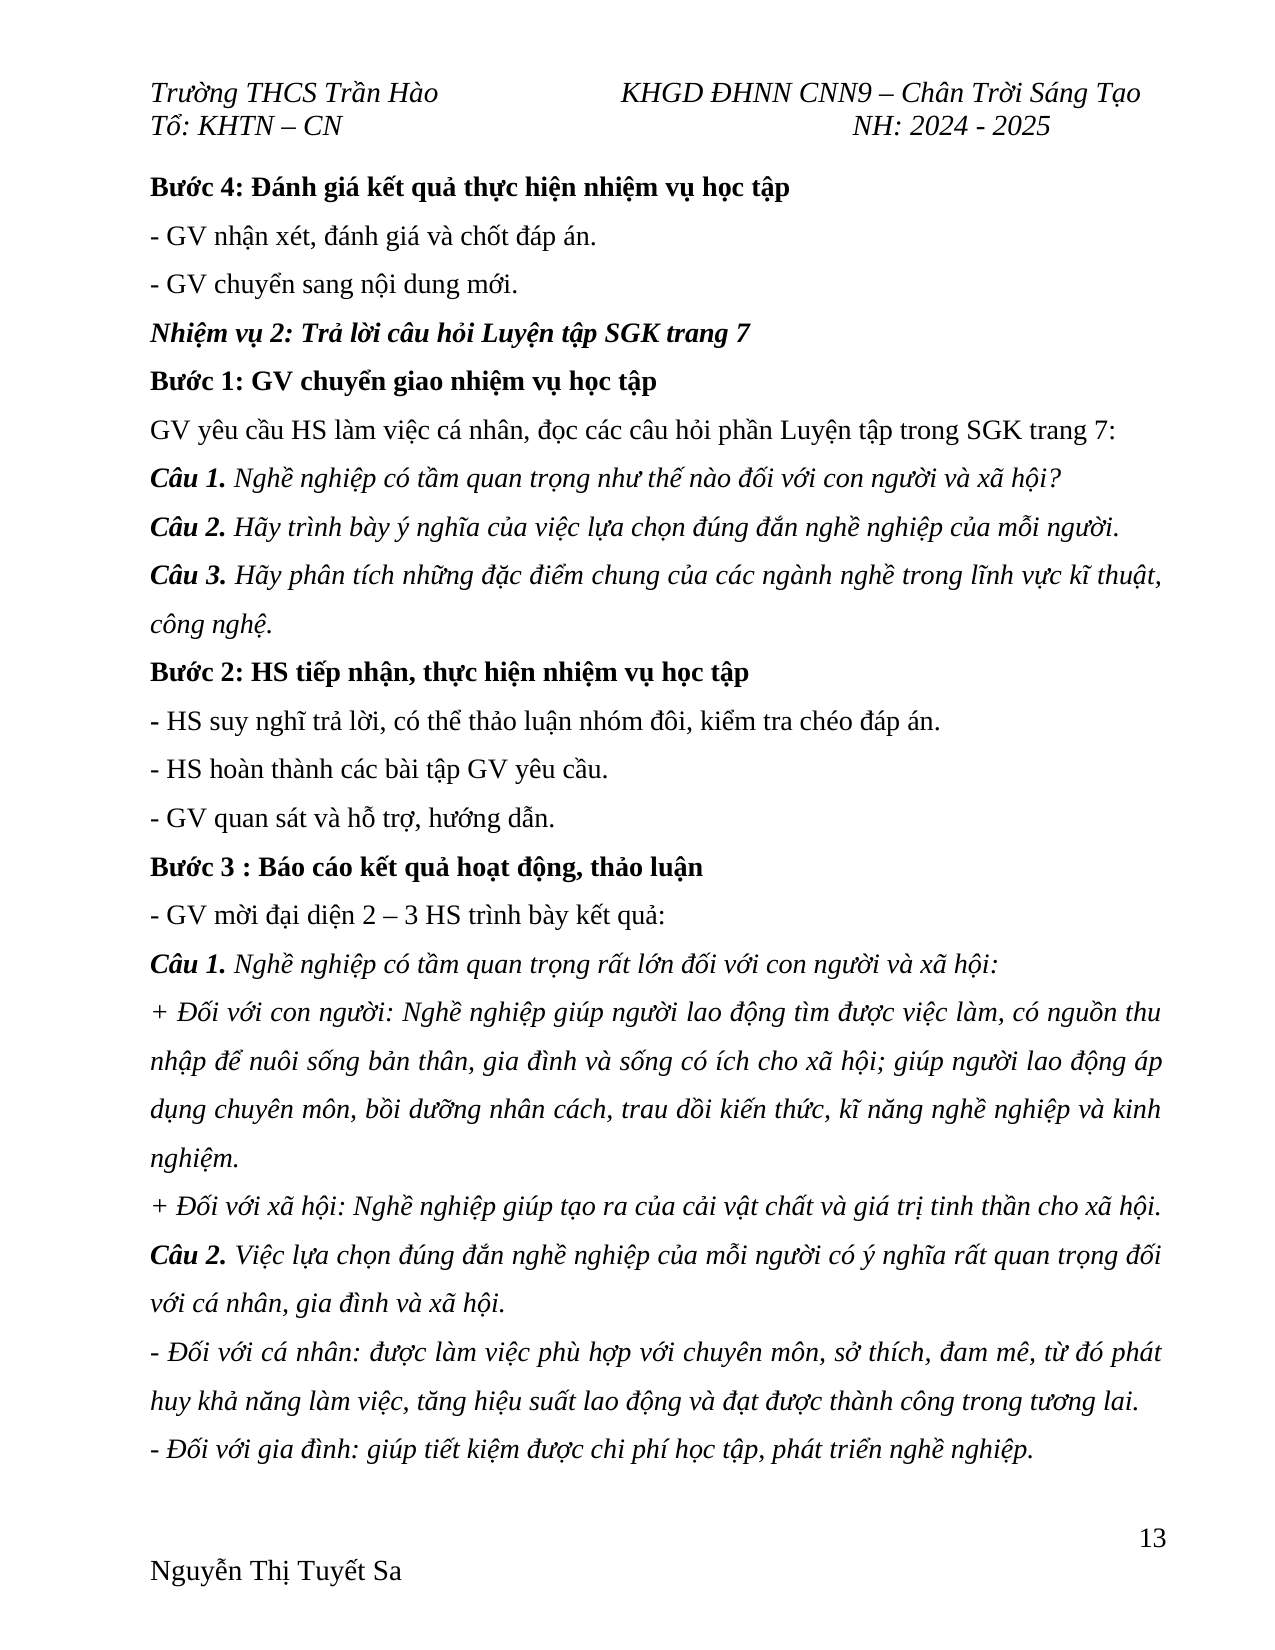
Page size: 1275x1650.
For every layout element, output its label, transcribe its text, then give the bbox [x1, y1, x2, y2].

text - GV mời đại diện 2 – 3 HS trình bày kết quả: [150, 898, 1167, 931]
text - GV nhận xét, đánh giá và chốt đáp án. [150, 219, 1167, 251]
text Bước 4: Đánh giá kết quả thực hiện nhiệm vụ học tập [150, 170, 1167, 202]
text Câu 2. Việc lựa chọn đúng đắn nghề nghiệp của mỗi người có ý nghĩa rất quan trọng đối với cá nhân, gia đình và xã hội. [150, 1238, 1167, 1319]
text Câu 2. Hãy trình bày ý nghĩa của việc lựa chọn đúng đắn nghề nghiệp của mỗi người. [150, 510, 1167, 542]
text Câu 1. Nghề nghiệp có tầm quan trọng như thế nào đối với con người và xã hội? [150, 461, 1167, 494]
text - HS hoàn thành các bài tập GV yêu cầu. [150, 753, 1167, 785]
text Nhiệm vụ 2: Trả lời câu hỏi Luyện tập SGK trang 7 [150, 316, 1167, 348]
text - GV chuyển sang nội dung mới. [150, 267, 1167, 299]
text GV yêu cầu HS làm việc cá nhân, đọc các câu hỏi phần Luyện tập trong SGK trang 7: [150, 413, 1167, 445]
text - Đối với cá nhân: được làm việc phù hợp với chuyên môn, sở thích, đam mê, từ đó phát huy khả năng làm việc, tăng hiệu suất lao động và đạt được thành công trong tương lai. [150, 1335, 1167, 1416]
text + Đối với con người: Nghề nghiệp giúp người lao động tìm được việc làm, có nguồn thu nhập để nuôi sống bản thân, gia đình và sống có ích cho xã hội; giúp người lao động áp dụng chuyên môn, bồi dưỡng nhân cách, trau dồi kiến thức, kĩ năng nghề nghiệp và kinh nghiệm. [150, 995, 1167, 1173]
text Bước 2: HS tiếp nhận, thực hiện nhiệm vụ học tập [150, 656, 1167, 688]
text - Đối với gia đình: giúp tiết kiệm được chi phí học tập, phát triển nghề nghiệp. [150, 1432, 1167, 1464]
text Câu 3. Hãy phân tích những đặc điểm chung của các ngành nghề trong lĩnh vực kĩ thuật, công nghệ. [150, 558, 1167, 639]
text Bước 3 : Báo cáo kết quả hoạt động, thảo luận [150, 850, 1167, 882]
text + Đối với xã hội: Nghề nghiệp giúp tạo ra của cải vật chất và giá trị tinh thần cho xã hội. [150, 1189, 1167, 1222]
text Câu 1. Nghề nghiệp có tầm quan trọng rất lớn đối với con người và xã hội: [150, 947, 1167, 979]
text - HS suy nghĩ trả lời, có thể thảo luận nhóm đôi, kiểm tra chéo đáp án. [150, 704, 1167, 736]
text Bước 1: GV chuyển giao nhiệm vụ học tập [150, 364, 1167, 397]
text - GV quan sát và hỗ trợ, hướng dẫn. [150, 801, 1167, 833]
